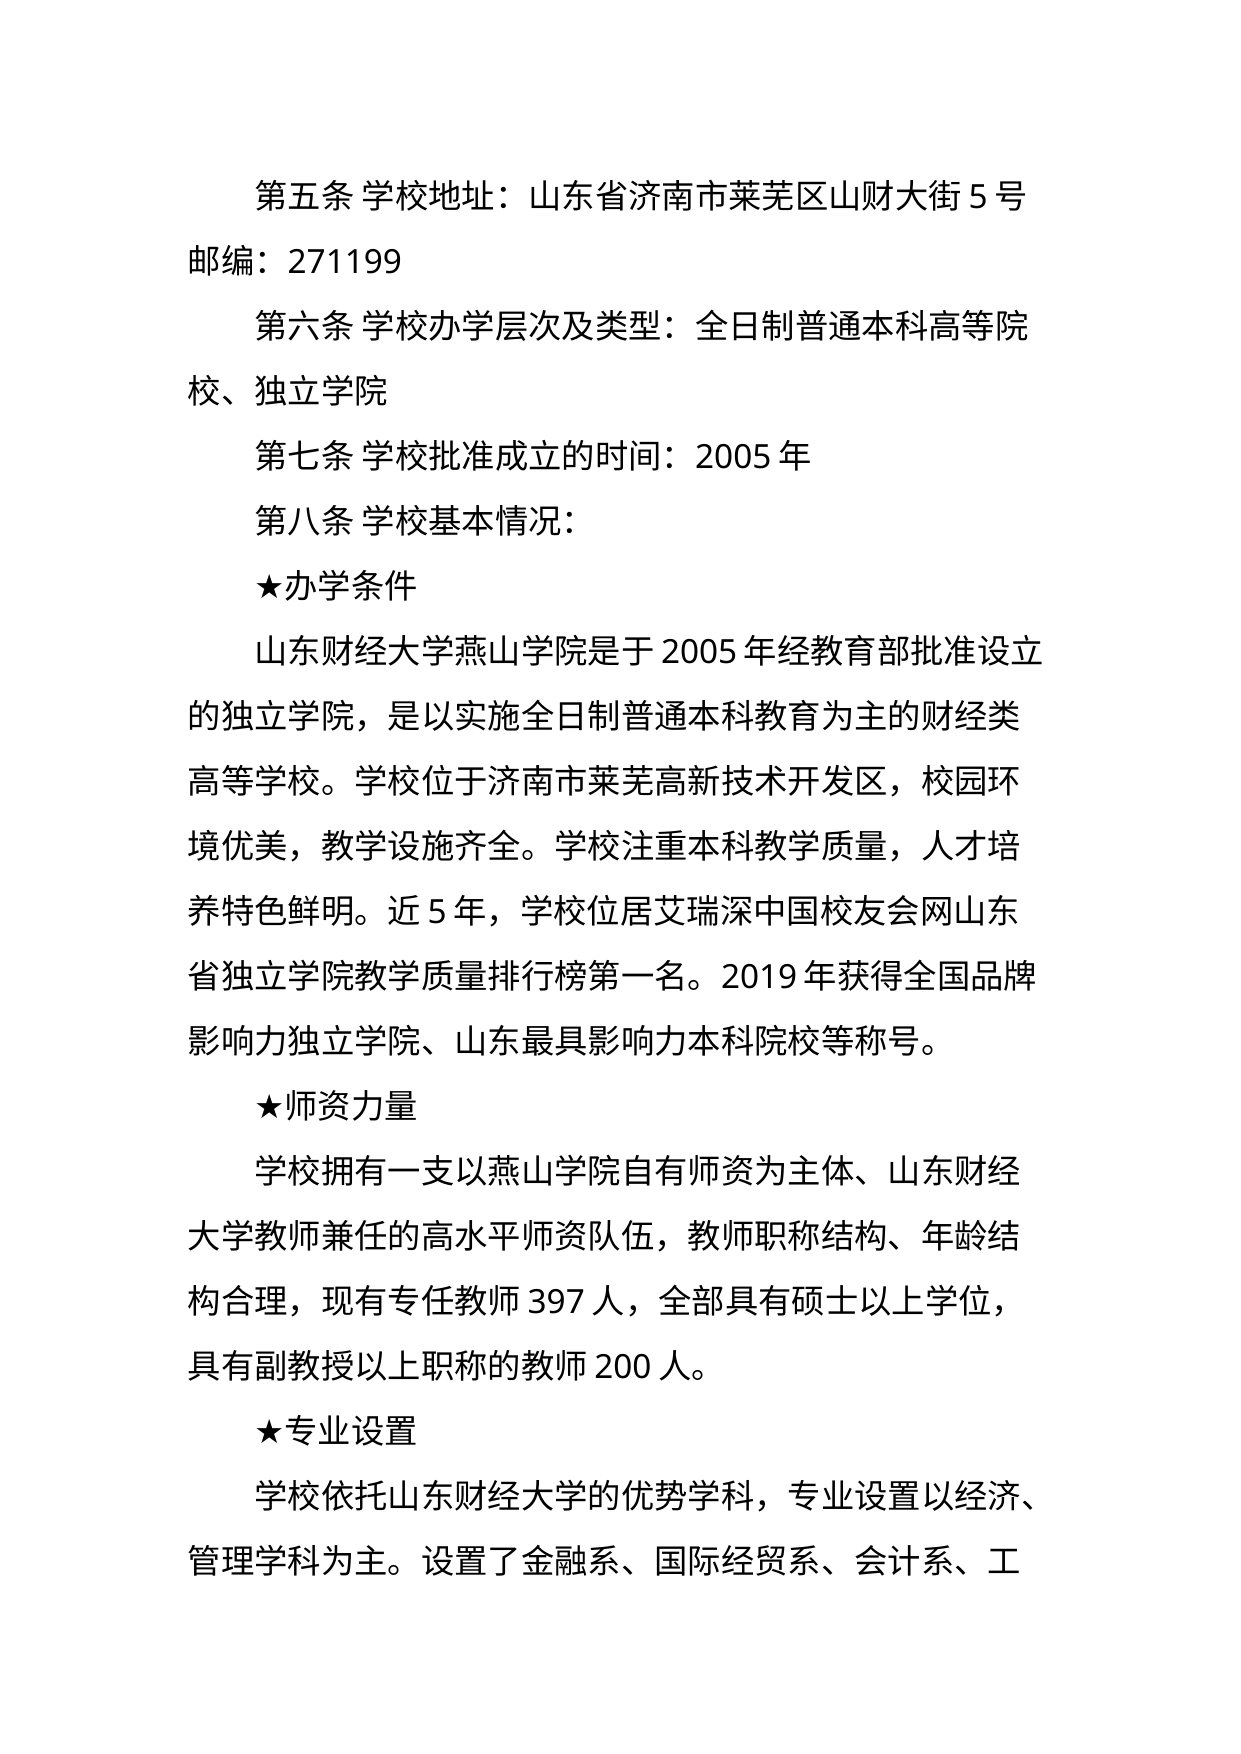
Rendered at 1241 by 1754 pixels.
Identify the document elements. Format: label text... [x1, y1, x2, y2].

text 第七条 学校批准成立的时间：2005年 [187, 422, 1053, 487]
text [187, 1462, 1053, 1592]
text 第五条 学校地址：山东省济南市莱芜区山财大街5号 邮编：271199 [187, 162, 1053, 292]
text 山东财经大学燕山学院是于2005年经教育部批准设立的独立学院，是以实施全日制普通本科教育为主的财经类高等学校。学校位于济南市莱芜高新技术开发区，校园环境优美，教学设施齐全。学校注重本科教学质量，人才培养特色鲜明。近5年，学校位居艾瑞深中国校友会网山东省独立学院教学质量排行榜第一名。2019年获得全国品牌影响力独立学院、山东最具影响力本科院校等称号。 [187, 617, 1053, 1072]
text 第八条 学校基本情况： [187, 487, 1053, 552]
text 学校拥有一支以燕山学院自有师资为主体、山东财经大学教师兼任的高水平师资队伍，教师职称结构、年龄结构合理，现有专任教师397人，全部具有硕士以上学位，具有副教授以上职称的教师200人。 [187, 1137, 1053, 1397]
text ★办学条件 [187, 552, 1053, 617]
text ★专业设置 [187, 1397, 1053, 1462]
text 第六条 学校办学层次及类型：全日制普通本科高等院校、独立学院 [187, 292, 1053, 422]
text ★师资力量 [187, 1072, 1053, 1137]
